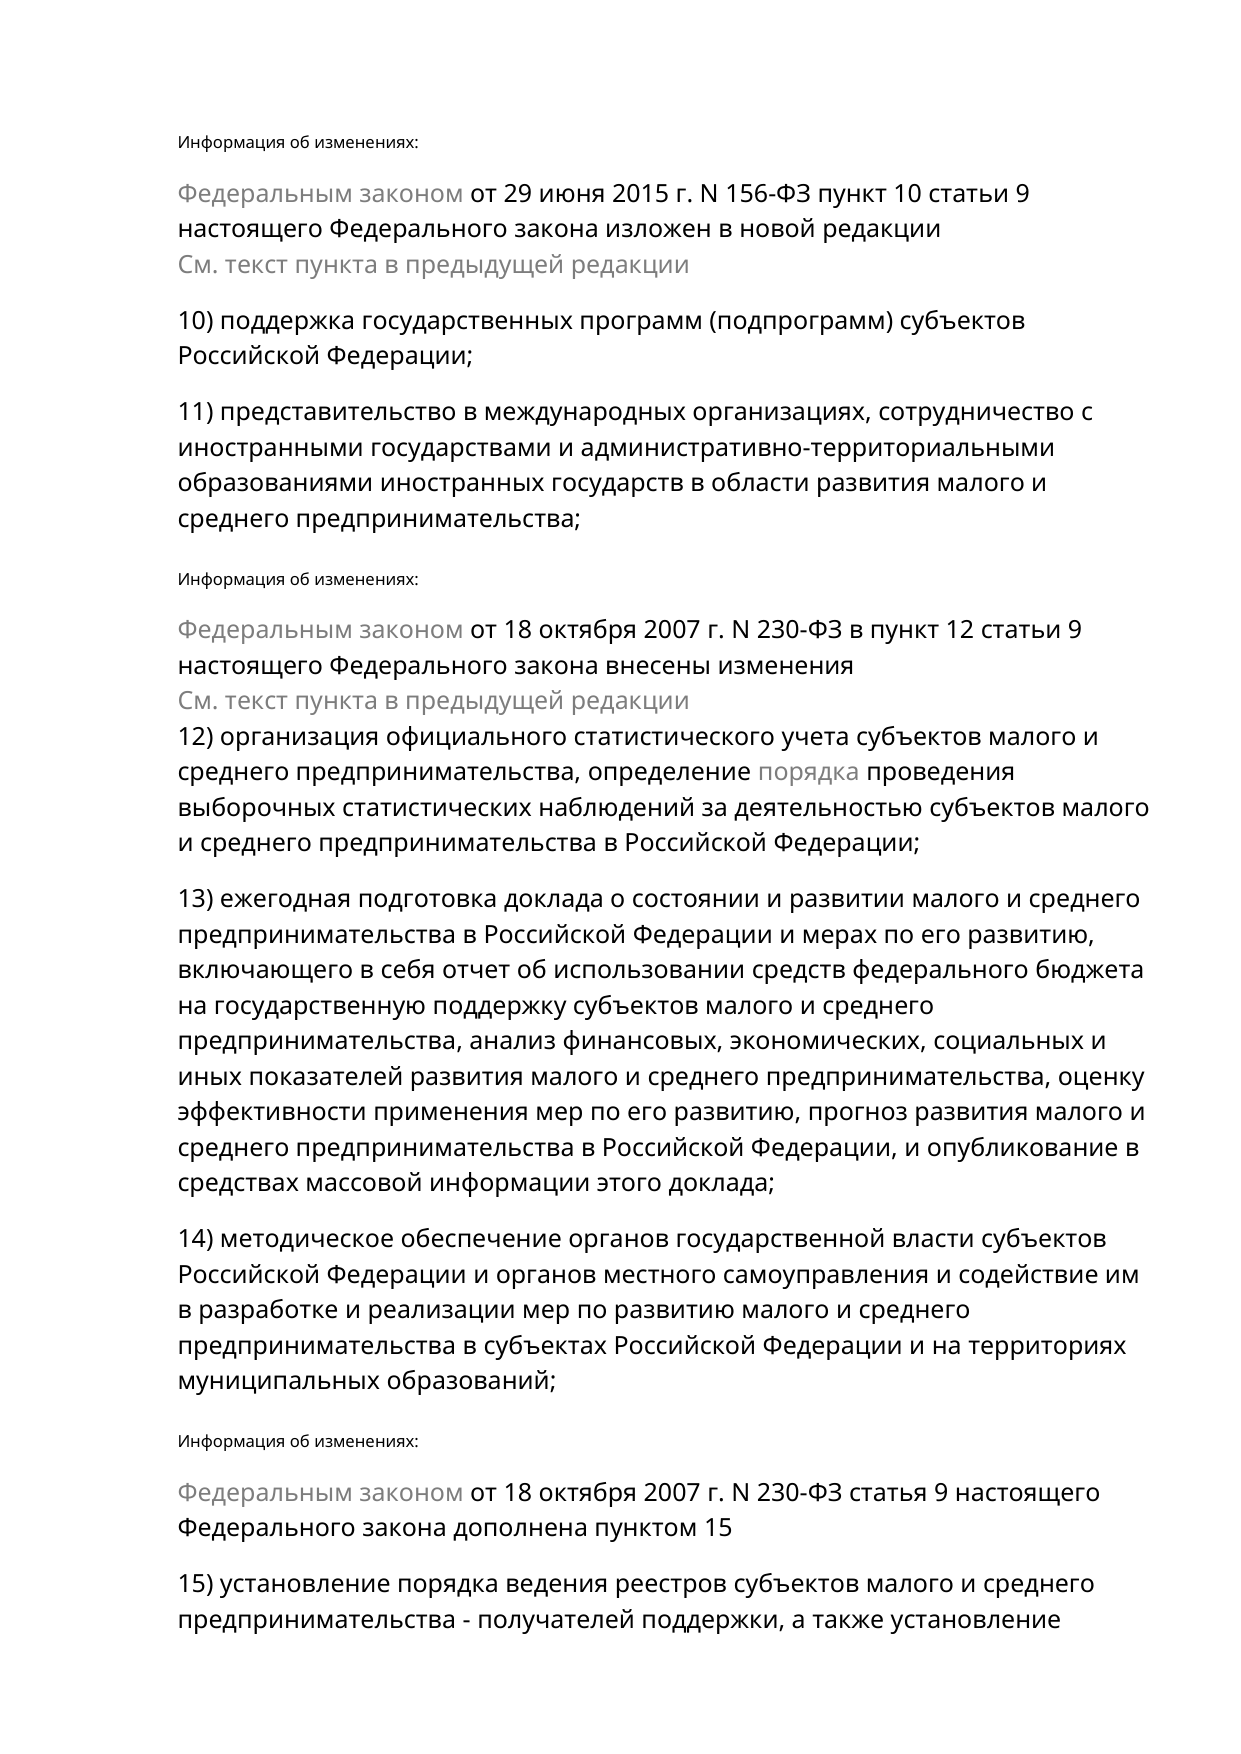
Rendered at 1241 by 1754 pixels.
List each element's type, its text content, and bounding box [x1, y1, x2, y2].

text См. текст пункта в предыдущей редакции [177, 681, 1152, 717]
text 10) поддержка государственных программ (подпрограмм) субъектов Российской Федерации; [177, 301, 1152, 372]
text См. текст пункта в предыдущей редакции [177, 245, 1152, 281]
text 12) организация официального статистического учета субъектов малого и среднего предпринимательства, определение порядка проведения выборочных статистических наблюдений за деятельностью субъектов малого и среднего предпринимательства в Российской Федерации; [177, 717, 1152, 859]
text Федеральным законом от 29 июня 2015 г. N 156-ФЗ пункт 10 статьи 9 настоящего Федерального закона изложен в новой редакции [177, 174, 1152, 245]
text 11) представительство в международных организациях, сотрудничество с иностранными государствами и административно-территориальными образованиями иностранных государств в области развития малого и среднего предпринимательства; [177, 392, 1152, 534]
text Информация об изменениях: [177, 554, 1152, 590]
text Федеральным законом от 18 октября 2007 г. N 230-ФЗ в пункт 12 статьи 9 настоящего Федерального закона внесены изменения [177, 610, 1152, 681]
text Федеральным законом от 18 октября 2007 г. N 230-ФЗ статья 9 настоящего Федерального закона дополнена пунктом 15 [177, 1473, 1152, 1544]
text Информация об изменениях: [177, 1417, 1152, 1453]
text Информация об изменениях: [177, 118, 1152, 154]
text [177, 1564, 1152, 1636]
text 14) методическое обеспечение органов государственной власти субъектов Российской Федерации и органов местного самоуправления и содействие им в разработке и реализации мер по развитию малого и среднего предпринимательства в субъектах Российской Федерации и на территориях муниципальных образований; [177, 1219, 1152, 1397]
text 13) ежегодная подготовка доклада о состоянии и развитии малого и среднего предпринимательства в Российской Федерации и мерах по его развитию, включающего в себя отчет об использовании средств федерального бюджета на государственную поддержку субъектов малого и среднего предпринимательства, анализ финансовых, экономических, социальных и иных показателей развития малого и среднего предпринимательства, оценку эффективности применения мер по его развитию, прогноз развития малого и среднего предпринимательства в Российской Федерации, и опубликование в средствах массовой информации этого доклада; [177, 879, 1152, 1199]
